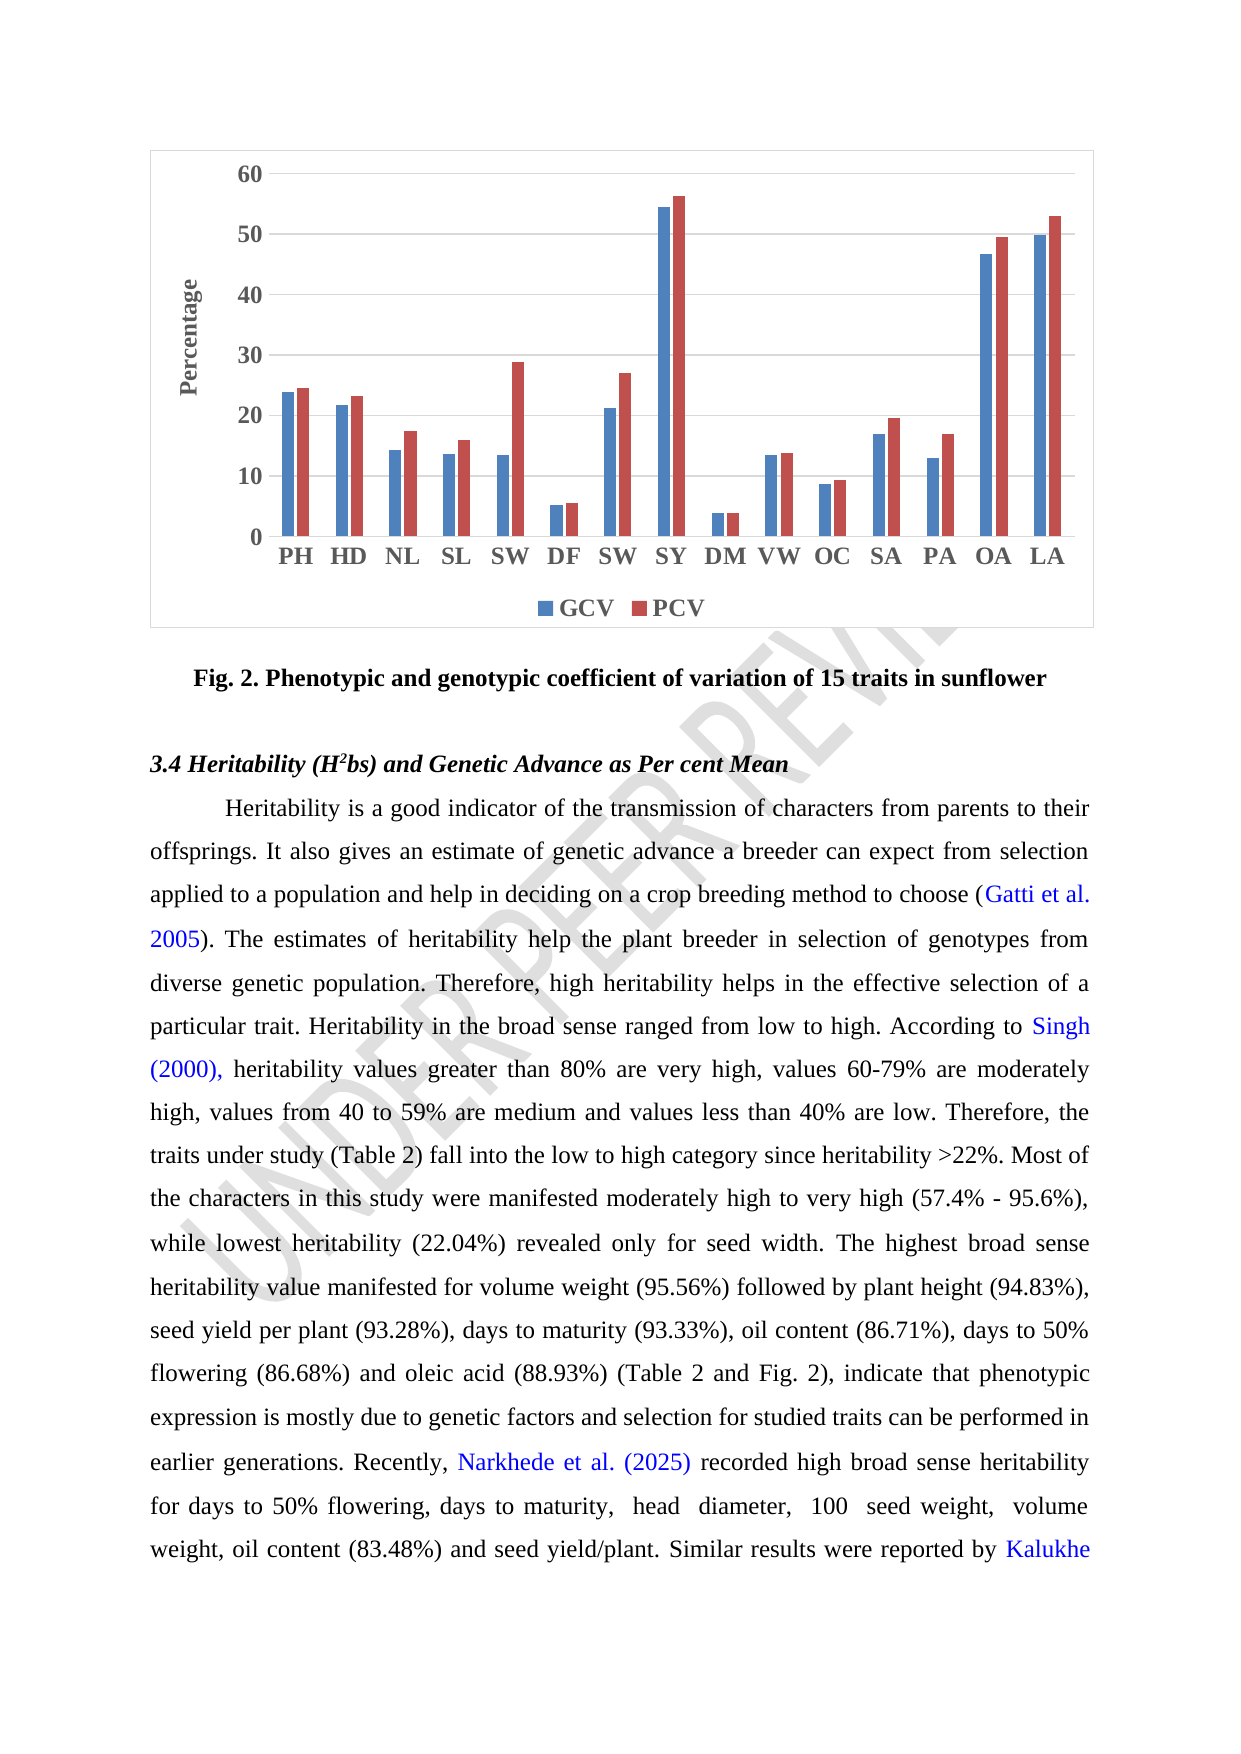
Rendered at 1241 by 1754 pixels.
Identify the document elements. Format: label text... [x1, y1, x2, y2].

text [150, 1519, 1090, 1563]
text 3.4 Heritability (H2bs) and Genetic Advance as Per cent Mean [150, 749, 1090, 778]
text Fig. 2. Phenotypic and genotypic coefficient of variation of 15 traits in sunflower [150, 663, 1090, 692]
